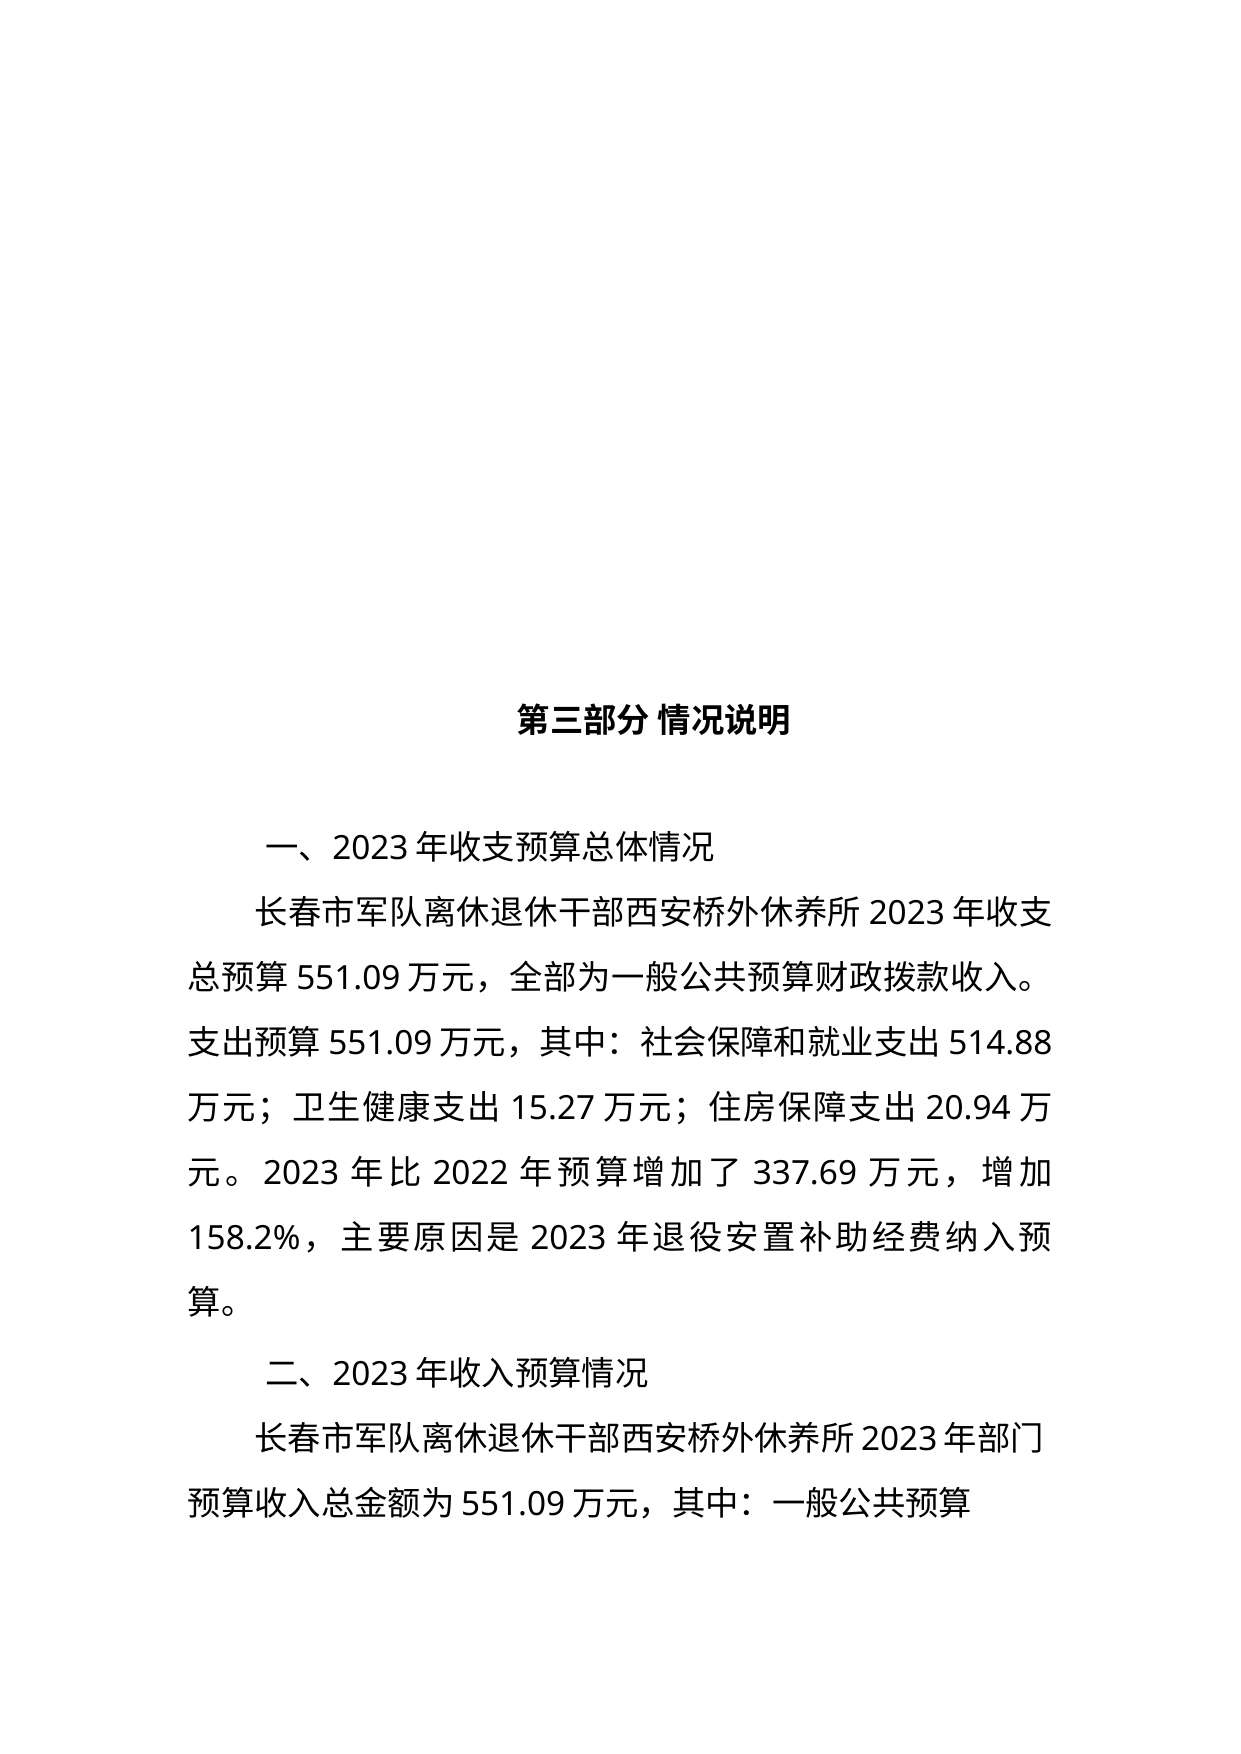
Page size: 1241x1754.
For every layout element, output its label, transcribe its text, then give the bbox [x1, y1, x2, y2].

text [187, 1403, 1053, 1533]
list 情况说明 [187, 682, 1053, 744]
text 二、2023年收入预算情况 [265, 1338, 1053, 1403]
text 长春市军队离休退休干部西安桥外休养所2023年收支总预算551.09万元，全部为一般公共预算财政拨款收入。支出预算551.09万元，其中：社会保障和就业支出514.88万元；卫生健康支出15.27万元；住房保障支出20.94万元。2023年比2022年预算增加了337.69万元，增加158.2%，主要原因是2023年退役安置补助经费纳入预算。 [187, 877, 1053, 1332]
text 一、2023年收支预算总体情况 [265, 812, 1053, 877]
